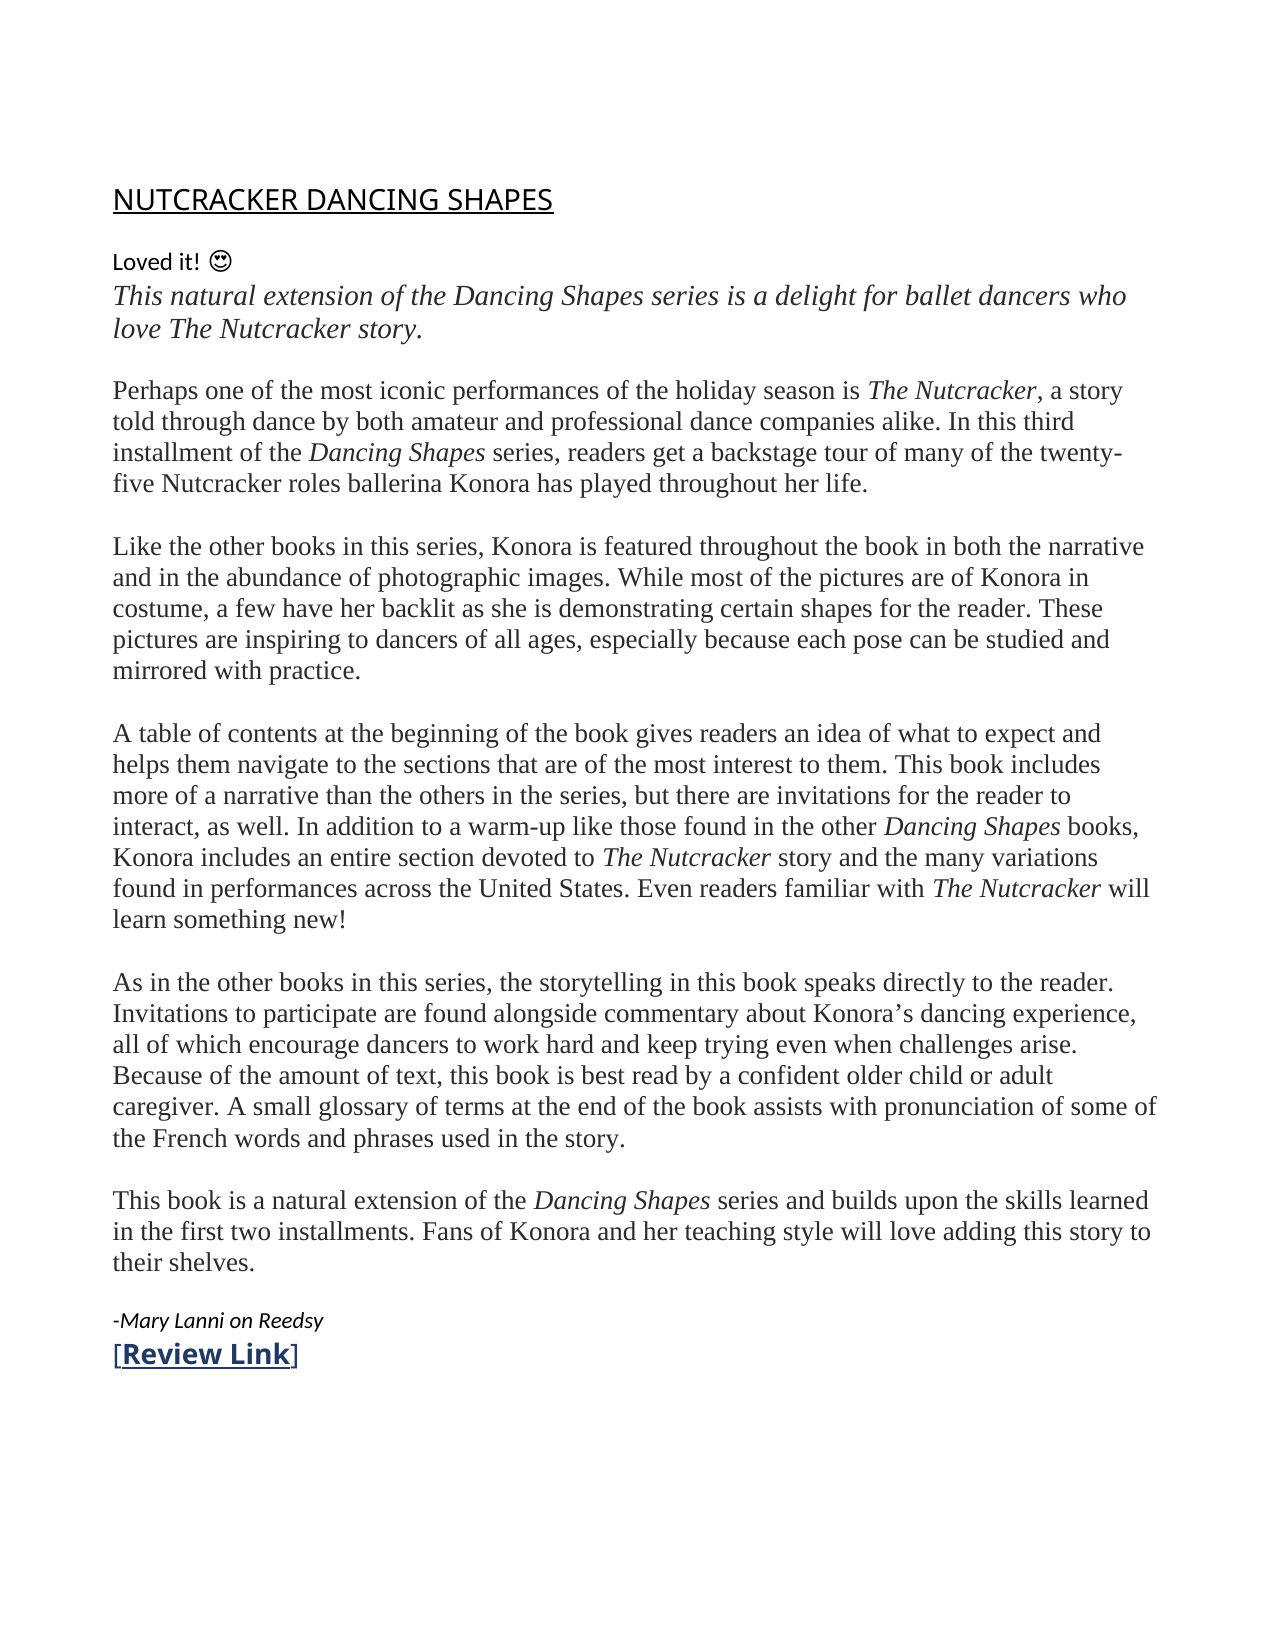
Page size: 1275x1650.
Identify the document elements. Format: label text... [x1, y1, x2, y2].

text This book is a natural extension of the Dancing Shapes series and builds upon the skills learned in the first two installments. Fans of Konora and her teaching style will love adding this story to their shelves. [112, 1184, 1162, 1306]
text Perhaps one of the most iconic performances of the holiday season is The Nutcracker, a story told through dance by both amateur and professional dance companies alike. In this third installment of the Dancing Shapes series, readers get a backstage tour of many of the twenty-five Nutcracker roles ballerina Konora has played throughout her life. [112, 374, 1162, 499]
text -Mary Lanni on Reedsy [Review Link] [112, 1306, 1162, 1372]
text As in the other books in this series, the storytelling in this book speaks directly to the reader. Invitations to participate are found alongside commentary about Konora’s dancing experience, all of which encourage dancers to work hard and keep trying even when challenges arise. Because of the amount of text, this book is best read by a confident older child or adult caregiver. A small glossary of terms at the end of the book assists with pronunciation of some of the French words and phrases used in the story. [112, 966, 1162, 1153]
text This natural extension of the Dancing Shapes series is a delight for ballet dancers who love The Nutcracker story. [112, 278, 1162, 345]
text A table of contents at the beginning of the book gives readers an idea of what to expect and helps them navigate to the sections that are of the most interest to them. This book includes more of a narrative than the others in the series, but there are invitations for the reader to interact, as well. In addition to a warm-up like those found in the other Dancing Shapes books, Konora includes an entire section devoted to The Nutcracker story and the many variations found in performances across the United States. Even readers familiar with The Nutcracker will learn something new! [112, 717, 1162, 935]
text Like the other books in this series, Konora is featured throughout the book in both the narrative and in the abundance of photographic images. While most of the pictures are of Konora in costume, a few have her backlit as she is demonstrating certain shapes for the reader. These pictures are inspiring to dancers of all ages, especially because each pose can be studied and mirrored with practice. [112, 530, 1162, 686]
text NUTcracker Dancing SHapes Loved it! 😍 [112, 179, 1162, 278]
